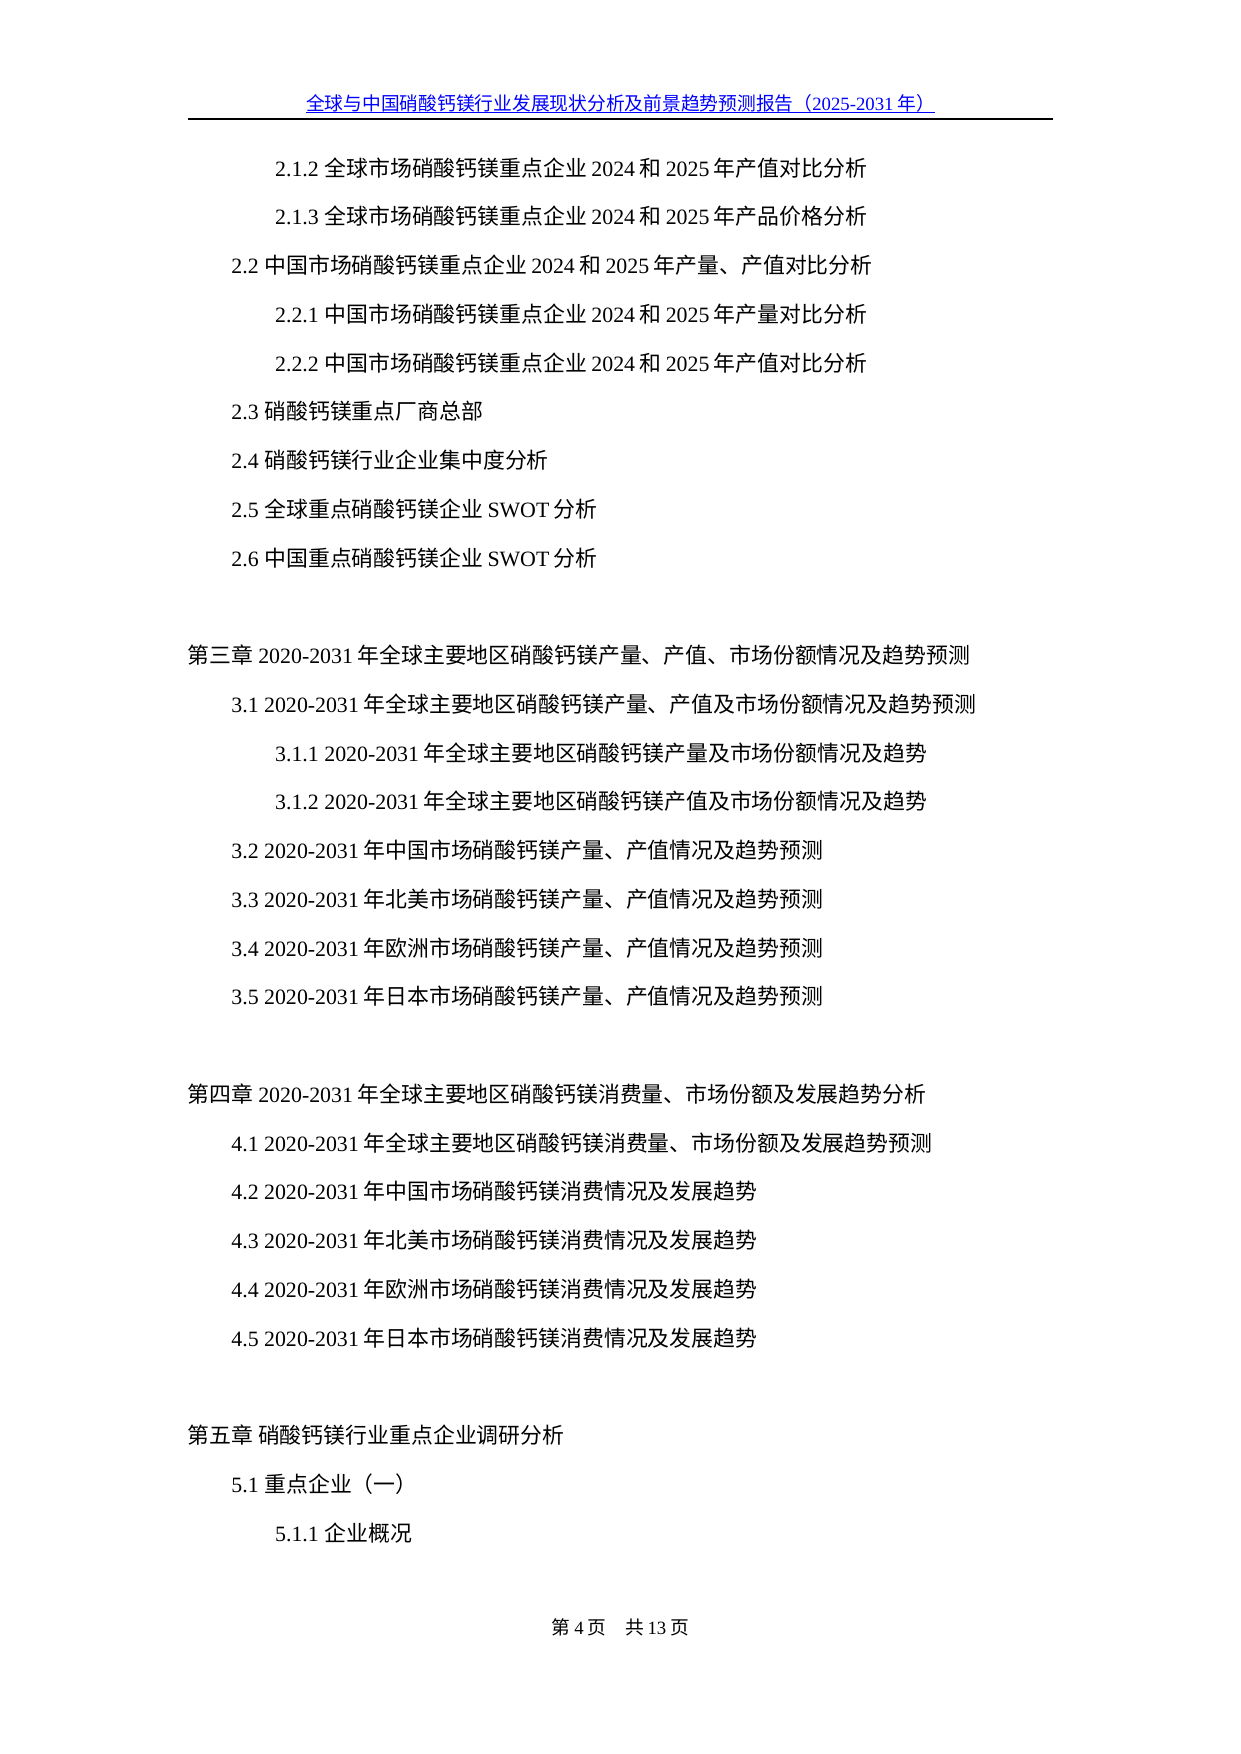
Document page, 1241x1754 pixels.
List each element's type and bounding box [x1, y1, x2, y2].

text [187, 150, 1053, 1548]
